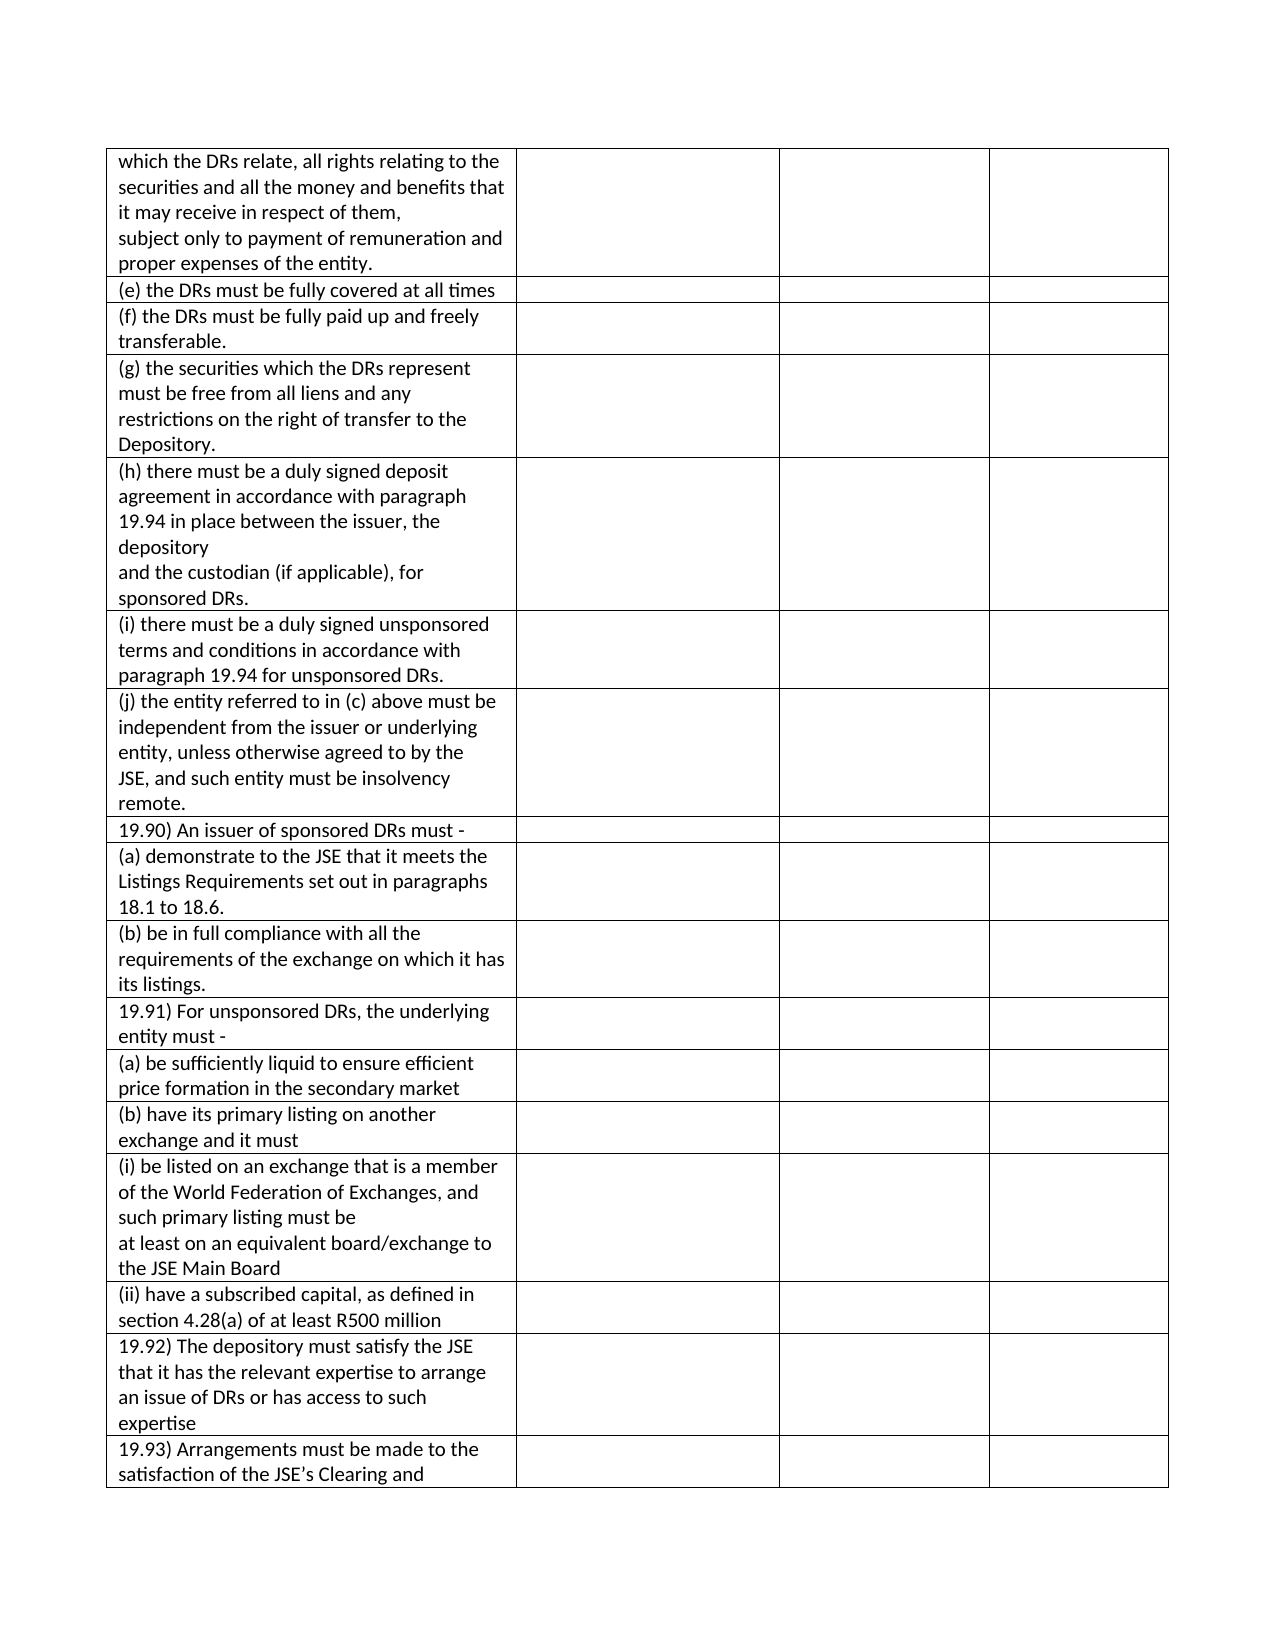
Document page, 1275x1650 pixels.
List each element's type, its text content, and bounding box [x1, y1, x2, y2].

table_cell [990, 1102, 1168, 1152]
table_cell [990, 817, 1168, 842]
table_cell [990, 843, 1168, 919]
table_cell [780, 998, 989, 1049]
table_cell [780, 1436, 989, 1487]
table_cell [107, 1436, 516, 1487]
table_cell [517, 355, 779, 457]
table_cell [780, 1102, 989, 1152]
table_cell (a) demonstrate to the JSE that it meets the Listings Requirements set out in paragraphs 18.1 to 18.6. [107, 843, 516, 919]
table_cell [780, 1154, 989, 1281]
table_cell [990, 355, 1168, 457]
table_cell (a) be sufficiently liquid to ensure efficient price formation in the secondary market [107, 1050, 516, 1101]
table_cell [517, 998, 779, 1049]
table_cell [990, 689, 1168, 816]
table_cell [517, 149, 779, 276]
table_cell [990, 303, 1168, 354]
table_cell (f) the DRs must be fully paid up and freely transferable. [107, 303, 516, 354]
table_cell [780, 458, 989, 610]
table_cell [780, 277, 989, 302]
table_cell [517, 1334, 779, 1435]
table_cell [517, 689, 779, 816]
table_cell [517, 921, 779, 997]
table_cell (b) be in full compliance with all the requirements of the exchange on which it has its listings. [107, 921, 516, 997]
table_cell (h) there must be a duly signed deposit agreement in accordance with paragraph 19.94 in place between the issuer, the depository and the custodian (if applicable), for sponsored DRs. [107, 458, 516, 610]
table_cell [517, 1436, 779, 1487]
table_cell [780, 1050, 989, 1101]
table_cell [780, 611, 989, 688]
table_cell [517, 303, 779, 354]
table_cell 19.92) The depository must satisfy the JSE that it has the relevant expertise to arrange an issue of DRs or has access to such expertise [107, 1334, 516, 1435]
table_cell [990, 1282, 1168, 1332]
table_cell [990, 277, 1168, 302]
table_cell [990, 1154, 1168, 1281]
table_cell [990, 921, 1168, 997]
table_cell [990, 458, 1168, 610]
table_cell [780, 303, 989, 354]
table_cell [517, 1282, 779, 1332]
table_cell (ii) have a subscribed capital, as defined in section 4.28(a) of at least R500 million [107, 1282, 516, 1332]
table_cell [517, 1154, 779, 1281]
table_cell [780, 921, 989, 997]
table_cell (b) have its primary listing on another exchange and it must [107, 1102, 516, 1152]
table_cell [517, 458, 779, 610]
table_cell (e) the DRs must be fully covered at all times [107, 277, 516, 302]
table_cell 19.91) For unsponsored DRs, the underlying entity must - [107, 998, 516, 1049]
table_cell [107, 149, 516, 276]
table_cell [990, 1050, 1168, 1101]
table_cell [990, 611, 1168, 688]
table_cell (i) be listed on an exchange that is a member of the World Federation of Exchanges, and such primary listing must be at least on an equivalent board/exchange to the JSE Main Board [107, 1154, 516, 1281]
table_cell [990, 998, 1168, 1049]
table_cell [517, 611, 779, 688]
table_cell [517, 277, 779, 302]
table_cell (g) the securities which the DRs represent must be free from all liens and any restrictions on the right of transfer to the Depository. [107, 355, 516, 457]
table_cell [780, 1334, 989, 1435]
table_cell [780, 843, 989, 919]
table_cell [780, 149, 989, 276]
table_cell [517, 1050, 779, 1101]
table_cell [780, 817, 989, 842]
table_cell [990, 149, 1168, 276]
table_cell [517, 817, 779, 842]
table_cell [990, 1436, 1168, 1487]
table_cell (j) the entity referred to in (c) above must be independent from the issuer or underlying entity, unless otherwise agreed to by the JSE, and such entity must be insolvency remote. [107, 689, 516, 816]
table_cell [780, 689, 989, 816]
table_cell [517, 843, 779, 919]
table_cell [517, 1102, 779, 1152]
table_cell [990, 1334, 1168, 1435]
table_cell (i) there must be a duly signed unsponsored terms and conditions in accordance with paragraph 19.94 for unsponsored DRs. [107, 611, 516, 688]
table_cell [780, 355, 989, 457]
table_cell [780, 1282, 989, 1332]
table_cell 19.90) An issuer of sponsored DRs must - [107, 817, 516, 842]
